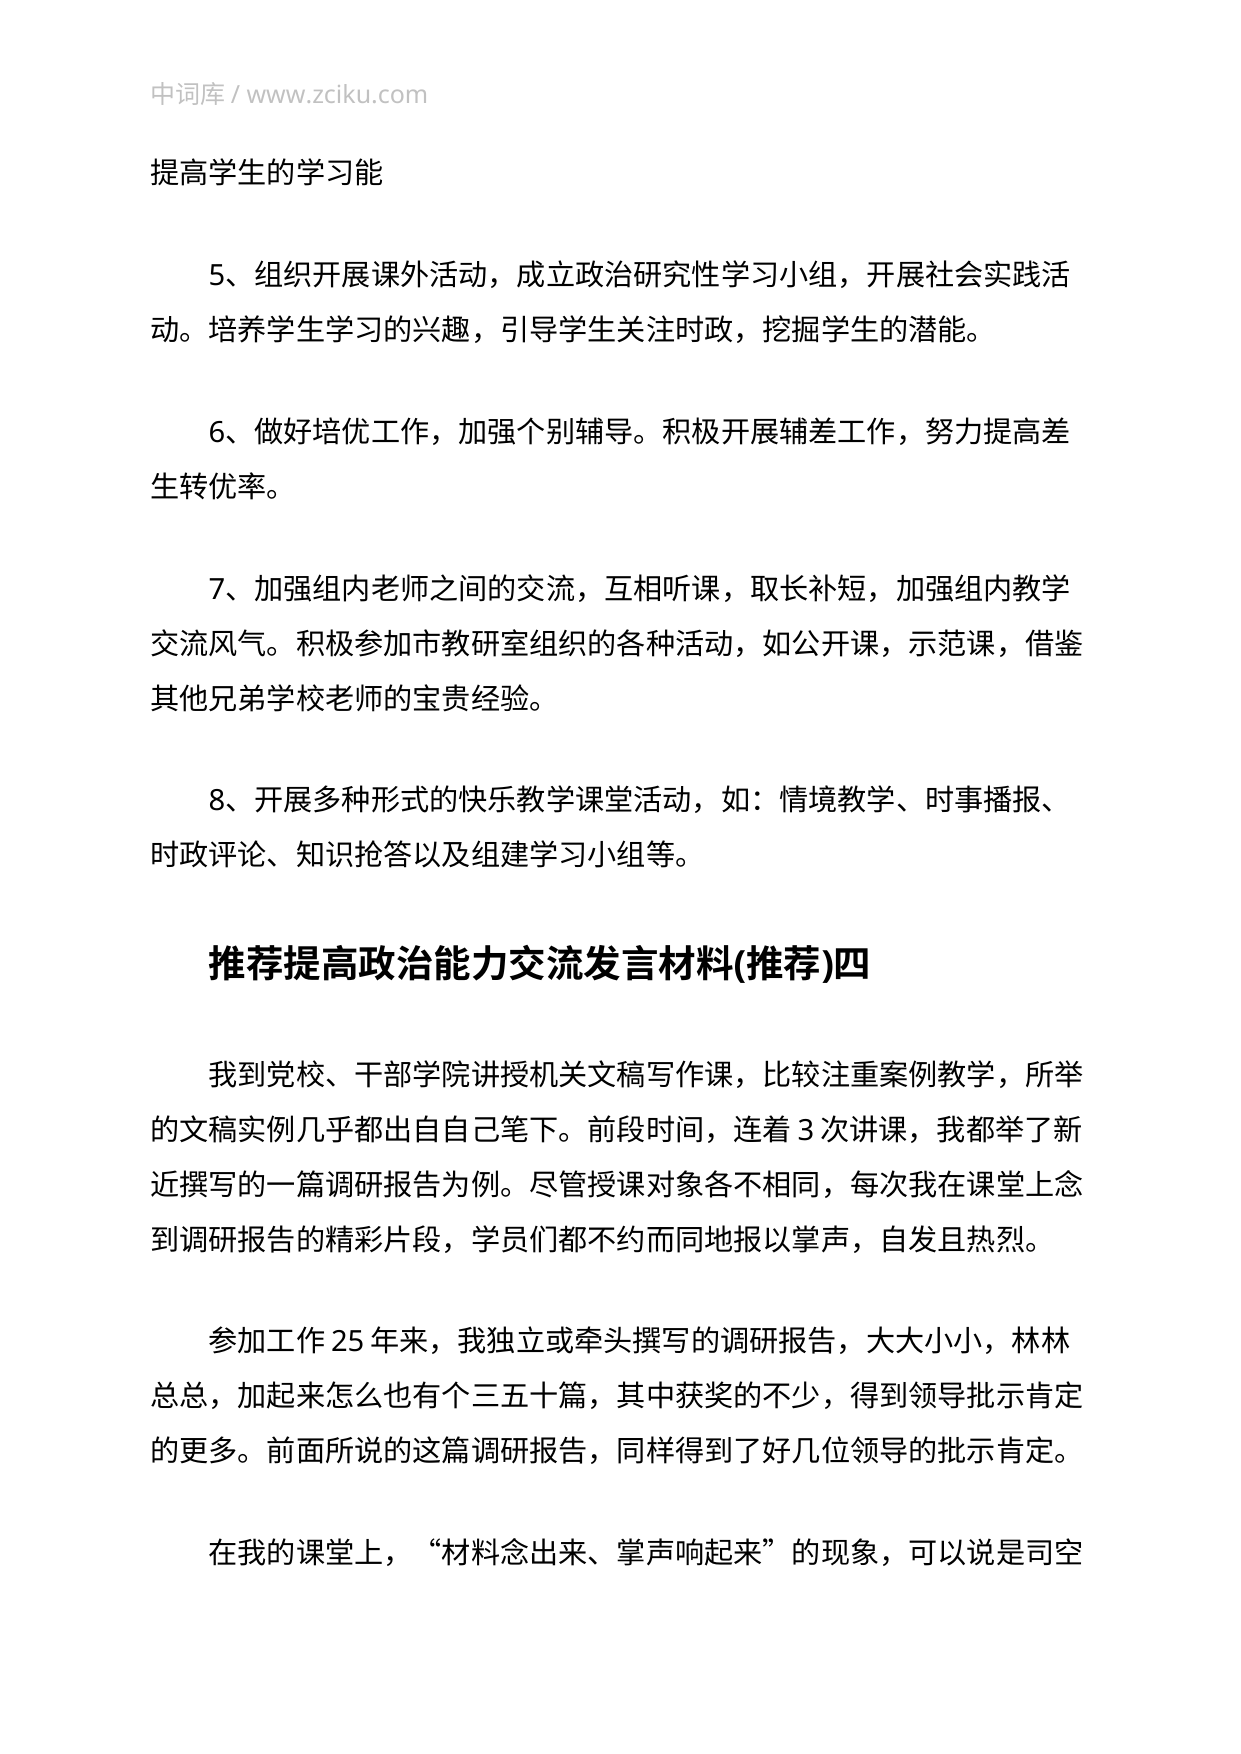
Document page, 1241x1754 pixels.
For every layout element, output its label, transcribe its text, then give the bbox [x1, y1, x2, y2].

text 6、做好培优工作，加强个别辅导。积极开展辅差工作，努力提高差生转优率。 [150, 408, 1090, 506]
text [150, 150, 1090, 192]
text 参加工作25年来，我独立或牵头撰写的调研报告，大大小小，林林总总，加起来怎么也有个三五十篇，其中获奖的不少，得到领导批示肯定的更多。前面所说的这篇调研报告，同样得到了好几位领导的批示肯定。 [150, 1318, 1090, 1470]
text 我到党校、干部学院讲授机关文稿写作课，比较注重案例教学，所举的文稿实例几乎都出自自己笔下。前段时间，连着3次讲课，我都举了新近撰写的一篇调研报告为例。尽管授课对象各不相同，每次我在课堂上念到调研报告的精彩片段，学员们都不约而同地报以掌声，自发且热烈。 [150, 1051, 1090, 1258]
text 推荐提高政治能力交流发言材料(推荐)四 [150, 934, 1090, 988]
text 8、开展多种形式的快乐教学课堂活动，如：情境教学、时事播报、时政评论、知识抢答以及组建学习小组等。 [150, 777, 1090, 874]
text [150, 1529, 1090, 1572]
text 7、加强组内老师之间的交流，互相听课，取长补短，加强组内教学交流风气。积极参加市教研室组织的各种活动，如公开课，示范课，借鉴其他兄弟学校老师的宝贵经验。 [150, 565, 1090, 717]
text 5、组织开展课外活动，成立政治研究性学习小组，开展社会实践活动。培养学生学习的兴趣，引导学生关注时政，挖掘学生的潜能。 [150, 252, 1090, 349]
